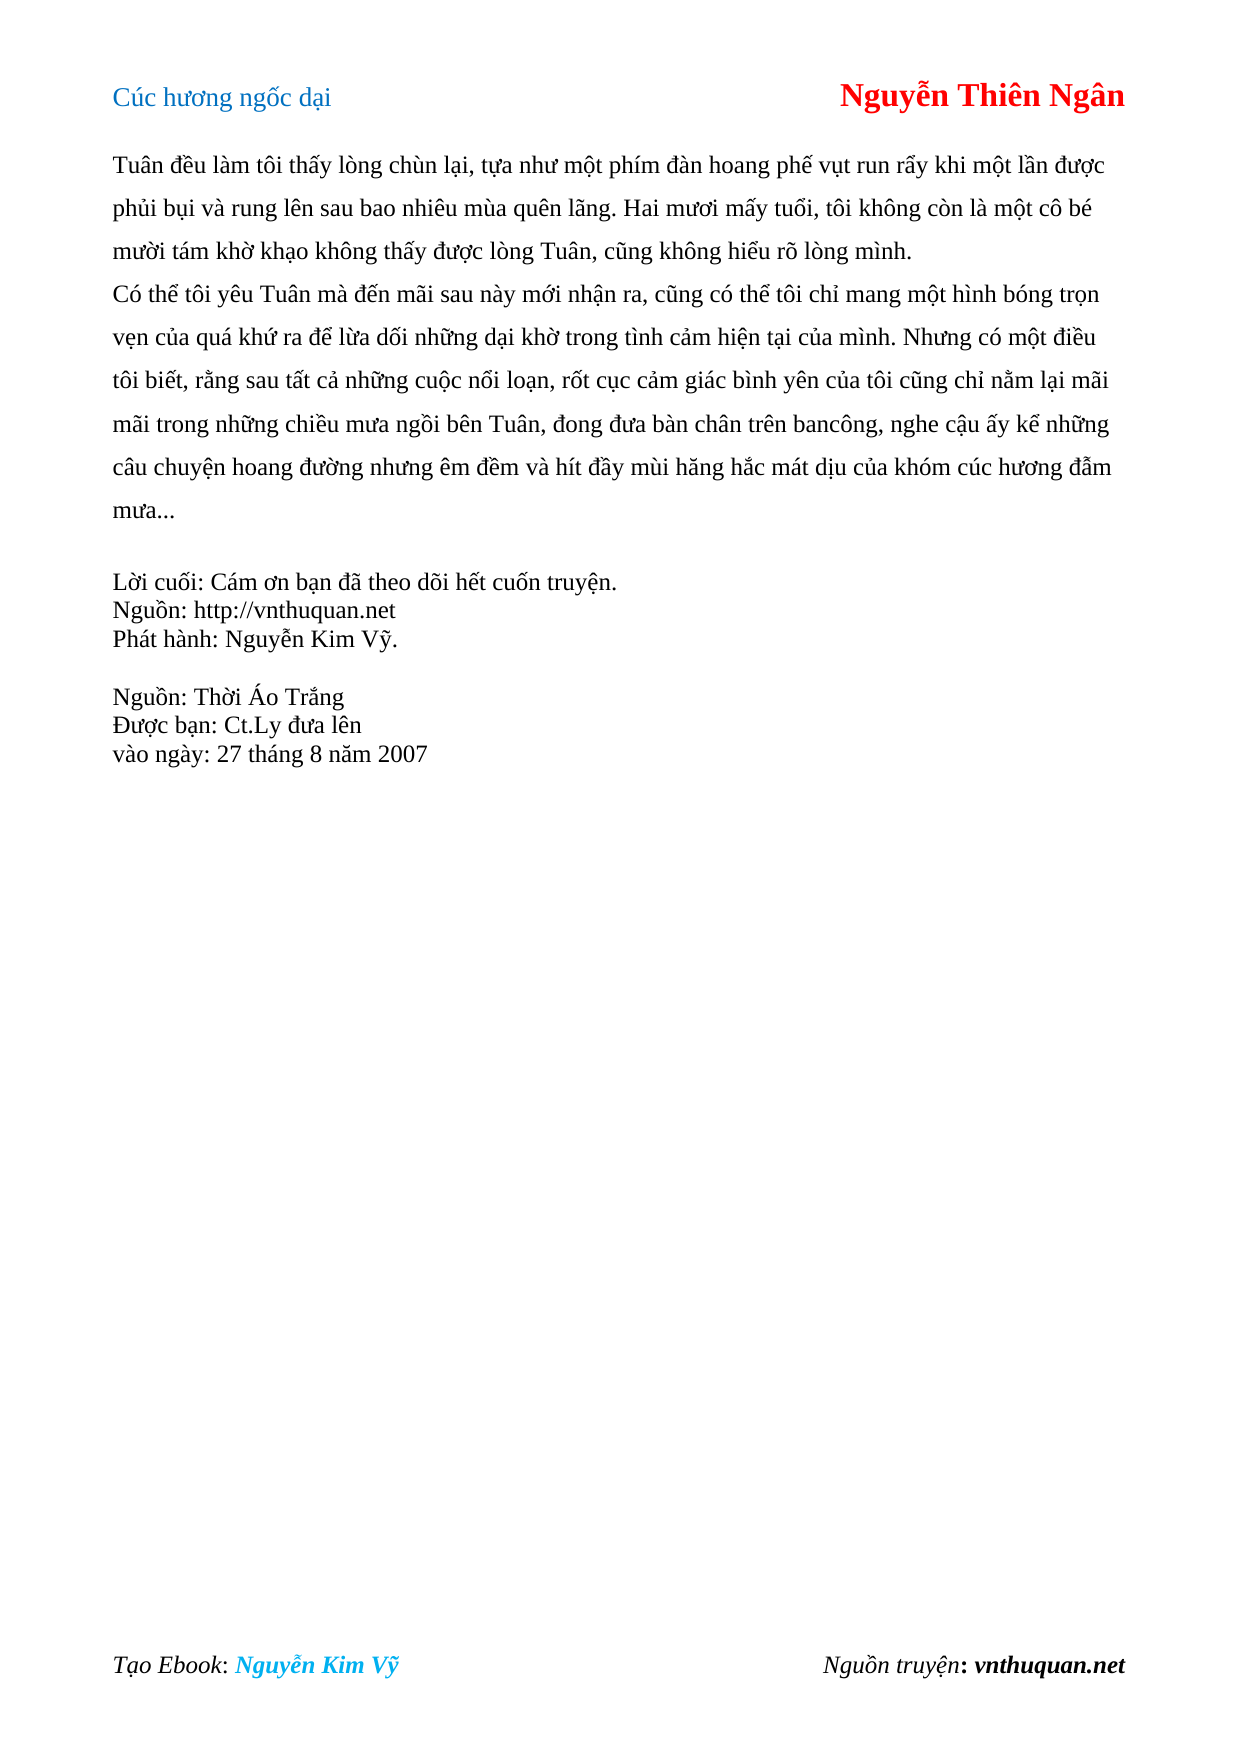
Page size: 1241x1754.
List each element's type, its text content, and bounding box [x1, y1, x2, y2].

text Lời cuối: Cám ơn bạn đã theo dõi hết cuốn truyện. Nguồn: http://vnthuquan.net Phát hành: Nguyễn Kim Vỹ. Nguồn: Thời Áo Trắng Được bạn: Ct.Ly đưa lên vào ngày: 27 tháng 8 năm 2007 [112, 538, 1128, 768]
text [112, 150, 1128, 524]
